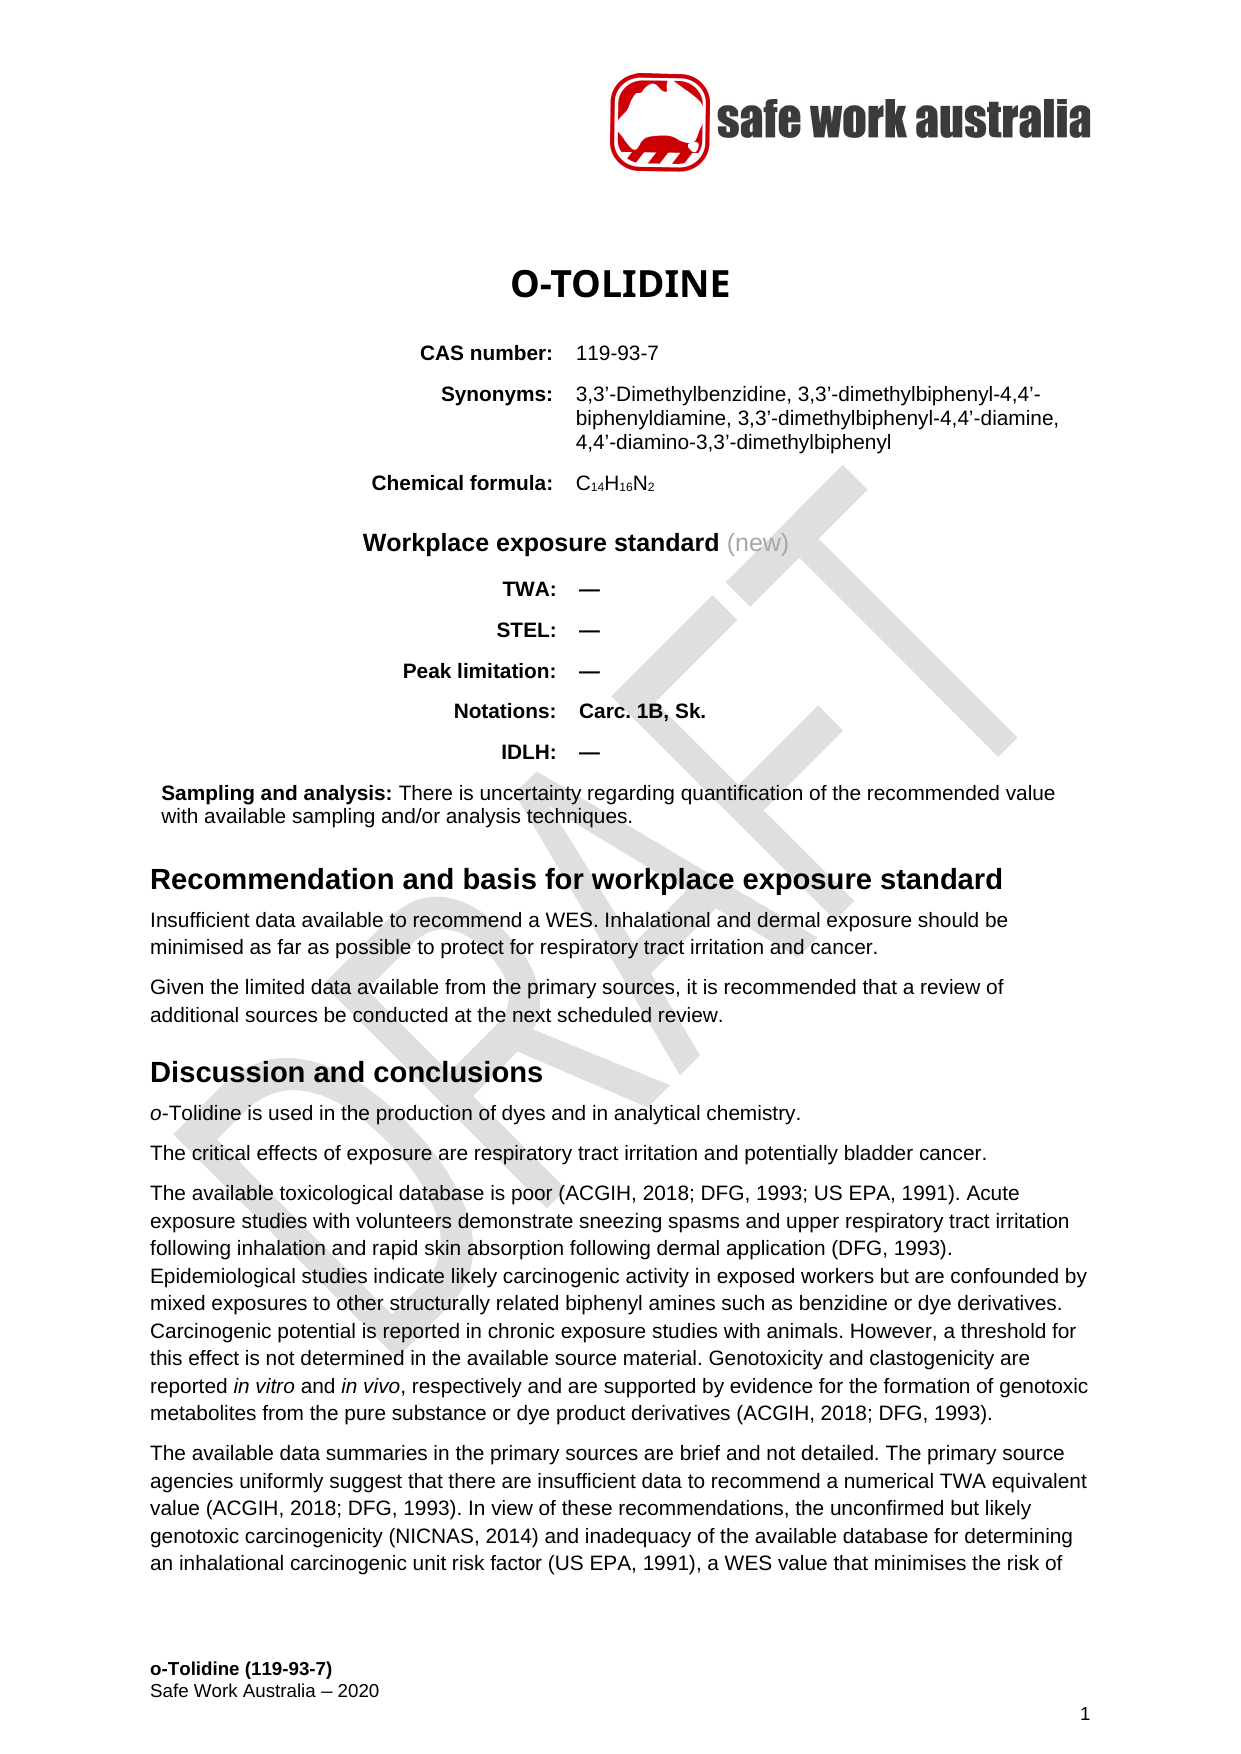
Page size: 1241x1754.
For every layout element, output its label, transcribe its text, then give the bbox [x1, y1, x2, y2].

text o-Tolidine is used in the production of dyes and in analytical chemistry. [150, 1101, 1090, 1125]
table_cell Peak limitation: [150, 650, 568, 691]
table_cell — [568, 610, 1090, 650]
table_cell — [568, 731, 1090, 772]
picture [607, 73, 1091, 172]
table_cell Sampling and analysis: [150, 772, 1090, 837]
text The available toxicological database is poor (ACGIH, 2018; DFG, 1993; US EPA, 1991). Acute exposure studies with volunteers demonstrate sneezing spasms and upper respiratory tract irritation following inhalation and rapid skin absorption following dermal application (DFG, 1993). Epidemiological studies indicate likely carcinogenic activity in exposed workers but are confounded by mixed exposures to other structurally related biphenyl amines such as benzidine or dye derivatives. Carcinogenic potential is reported in chronic exposure studies with animals. However, a threshold for this effect is not determined in the available source material. Genotoxicity and clastogenicity are reported in vitro and in vivo, respectively and are supported by evidence for the formation of genotoxic metabolites from the pure substance or dye product derivatives (ACGIH, 2018; DFG, 1993). [150, 1181, 1090, 1425]
subtitle Recommendation and basis for workplace exposure standard [150, 862, 1090, 895]
table_header 119-93-7 [564, 333, 1090, 373]
table_cell — [568, 650, 1090, 691]
table_header — [568, 569, 1090, 609]
table_cell C14H16N2 [564, 462, 1090, 503]
table_cell Notations: [150, 691, 568, 731]
subtitle Discussion and conclusions [150, 1055, 1090, 1089]
table_cell IDLH: [150, 731, 568, 772]
table_header TWA: [150, 569, 568, 609]
text The critical effects of exposure are respiratory tract irritation and potentially bladder cancer. [150, 1141, 1090, 1165]
text Given the limited data available from the primary sources, it is recommended that a review of additional sources be conducted at the next scheduled review. [150, 975, 1090, 1027]
table_cell Carc. 1B, Sk. [568, 691, 1090, 731]
table_cell Synonyms: [150, 374, 564, 462]
table_cell 3,3’-Dimethylbenzidine, 3,3’-dimethylbiphenyl-4,4’-biphenyldiamine, 3,3’-dimethylbiphenyl-4,4’-diamine, 4,4’-diamino-3,3’-dimethylbiphenyl [564, 374, 1090, 462]
text Workplace exposure standard [150, 528, 1090, 556]
table_cell STEL: [150, 610, 568, 650]
text Insufficient data available to recommend a WES. Inhalational and dermal exposure should be minimised as far as possible to protect for respiratory tract irritation and cancer. [150, 908, 1090, 959]
table_header CAS number: [150, 333, 564, 373]
table_cell Chemical formula: [150, 462, 564, 503]
